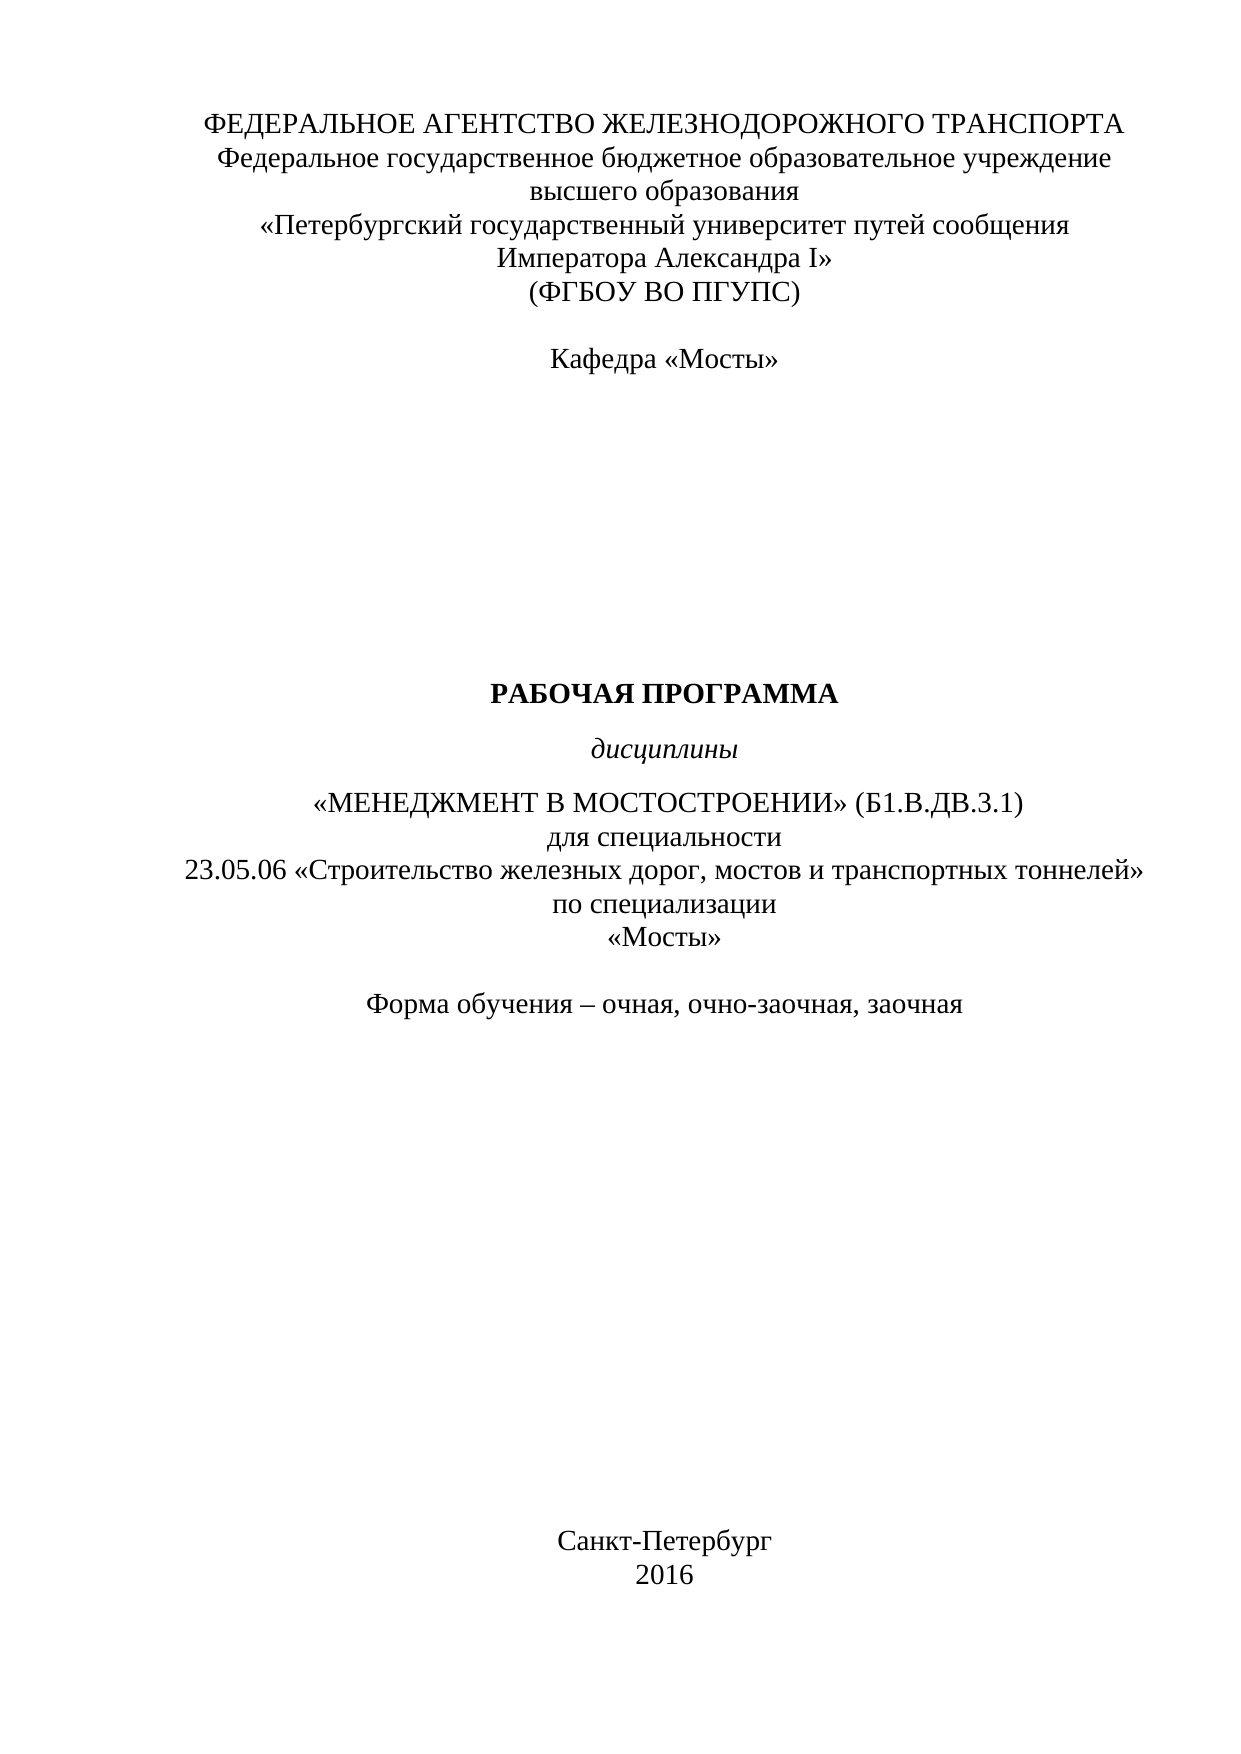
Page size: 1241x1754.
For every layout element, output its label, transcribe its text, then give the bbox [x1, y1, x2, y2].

text Императора Александра I» [177, 241, 1152, 274]
text 23.05.06 «Строительство железных дорог, мостов и транспортных тоннелей» [177, 852, 1152, 886]
text 2016 [177, 1557, 1152, 1590]
text для специальности [177, 819, 1152, 852]
text «Петербургский государственный университет путей сообщения [177, 207, 1152, 241]
text Кафедра «Мосты» [177, 341, 1152, 375]
text ФЕДЕРАЛЬНОЕ АГЕНТСТВО ЖЕЛЕЗНОДОРОЖНОГО ТРАНСПОРТА [177, 106, 1152, 140]
text Санкт-Петербург [177, 1523, 1152, 1557]
text РАБОЧАЯ ПРОГРАММА [177, 677, 1152, 710]
text Федеральное государственное бюджетное образовательное учреждение высшего образования [177, 140, 1152, 207]
text «МЕНЕДЖМЕНТ В МОСТОСТРОЕНИИ» (Б1.В.ДВ.3.1) [177, 785, 1152, 819]
text по специализации [177, 886, 1152, 919]
text «Мосты» [177, 919, 1152, 953]
text (ФГБОУ ВО ПГУПС) [177, 274, 1152, 308]
text дисциплины [177, 731, 1152, 764]
text Форма обучения – очная, очно-заочная, заочная [177, 987, 1152, 1020]
